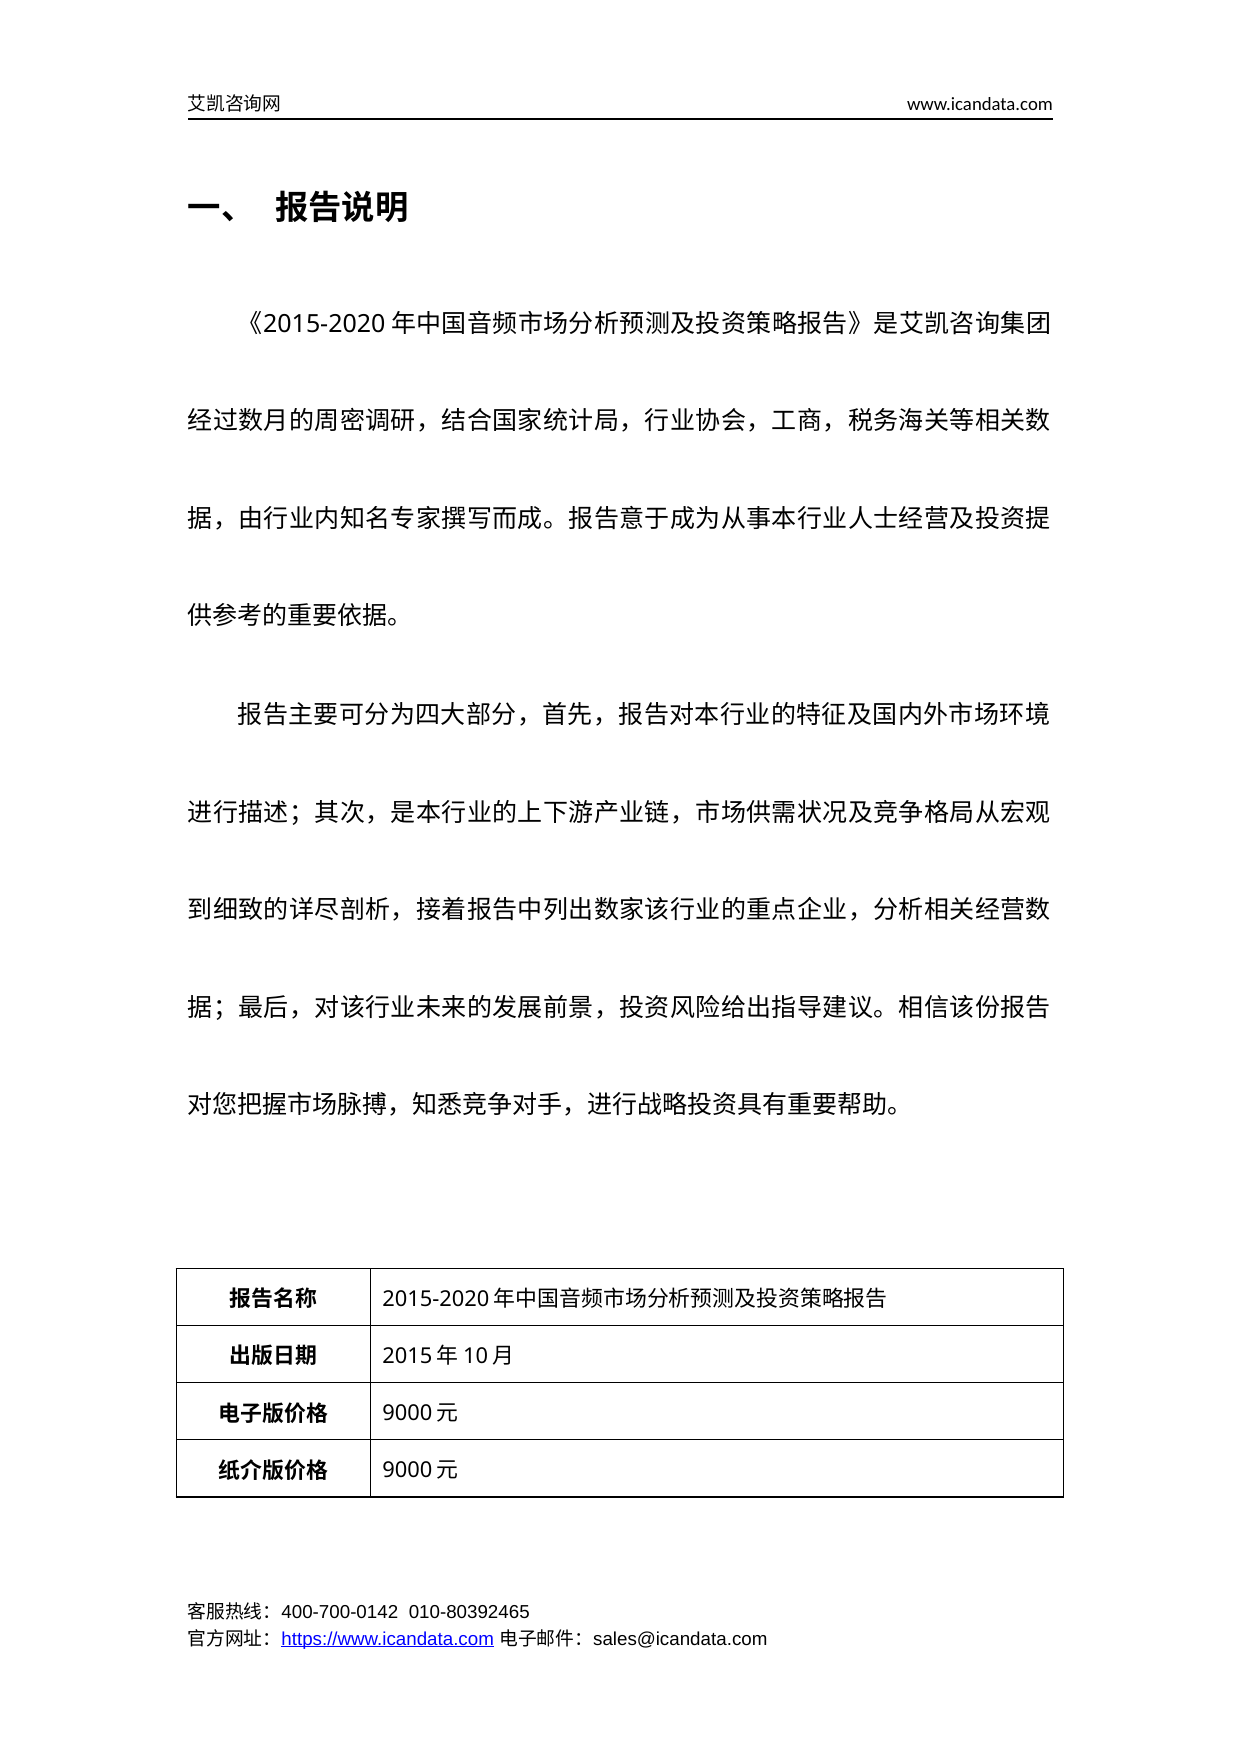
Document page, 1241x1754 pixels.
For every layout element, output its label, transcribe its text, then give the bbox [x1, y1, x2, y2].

table_cell 纸介版价格 [177, 1440, 370, 1496]
text 报告主要可分为四大部分，首先，报告对本行业的特征及国内外市场环境进行描述；其次，是本行业的上下游产业链，市场供需状况及竞争格局从宏观到细致的详尽剖析，接着报告中列出数家该行业的重点企业，分析相关经营数据；最后，对该行业未来的发展前景，投资风险给出指导建议。相信该份报告对您把握市场脉搏，知悉竞争对手，进行战略投资具有重要帮助。 [187, 681, 1053, 1136]
table_cell 出版日期 [177, 1326, 370, 1382]
table_cell 9000元 [371, 1383, 1063, 1439]
table_cell 9000元 [371, 1440, 1063, 1496]
table_header 报告名称 [177, 1269, 370, 1325]
table_header 2015-2020年中国音频市场分析预测及投资策略报告 [371, 1269, 1063, 1325]
table_cell 电子版价格 [177, 1383, 370, 1439]
subtitle 报告说明 [187, 172, 1053, 237]
text 《2015-2020年中国音频市场分析预测及投资策略报告》是艾凯咨询集团经过数月的周密调研，结合国家统计局，行业协会，工商，税务海关等相关数据，由行业内知名专家撰写而成。报告意于成为从事本行业人士经营及投资提供参考的重要依据。 [187, 289, 1053, 646]
table_cell 2015年10月 [371, 1326, 1063, 1382]
